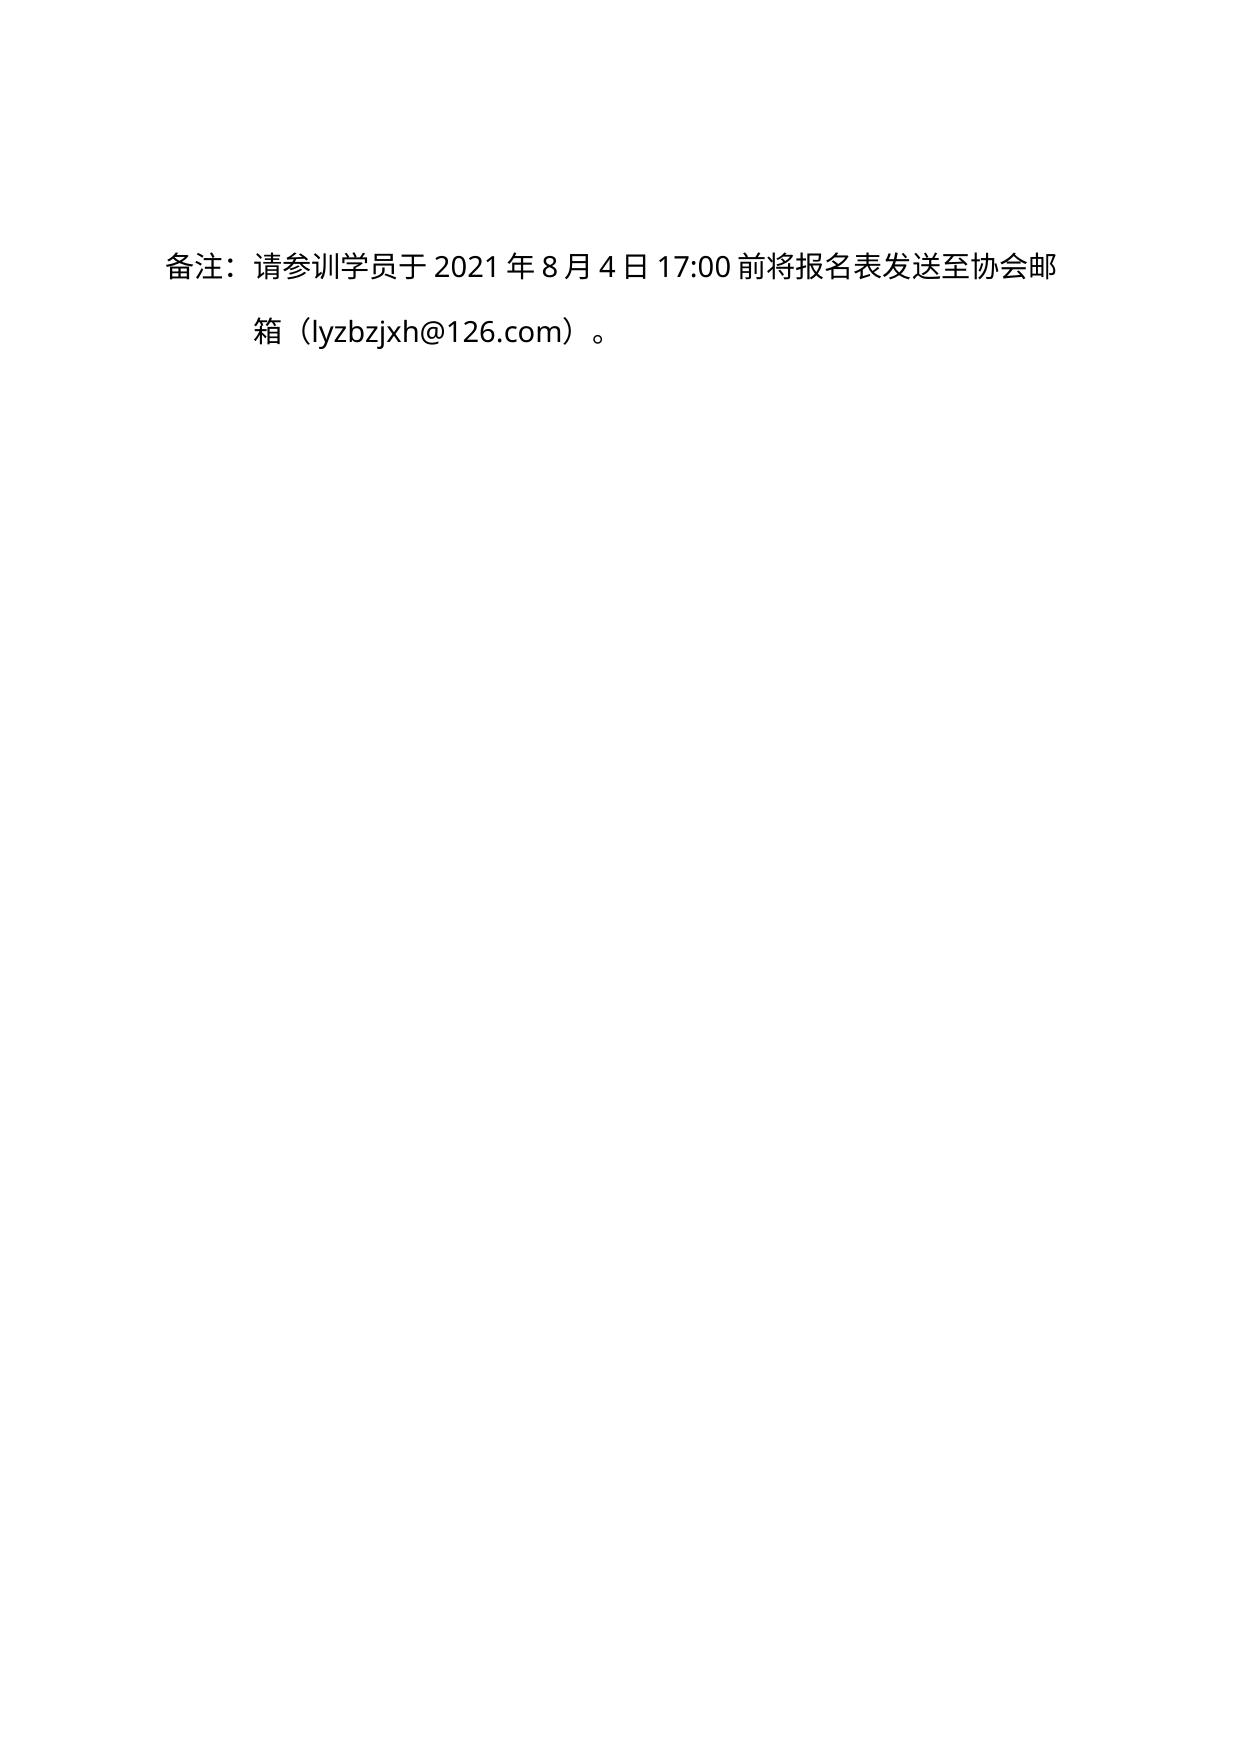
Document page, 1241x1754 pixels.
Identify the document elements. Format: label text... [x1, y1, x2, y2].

text 备注：请参训学员于2021年8月4日17:00前将报名表发送至协会邮箱（lyzbzjxh@126.com）。 [165, 233, 1087, 363]
